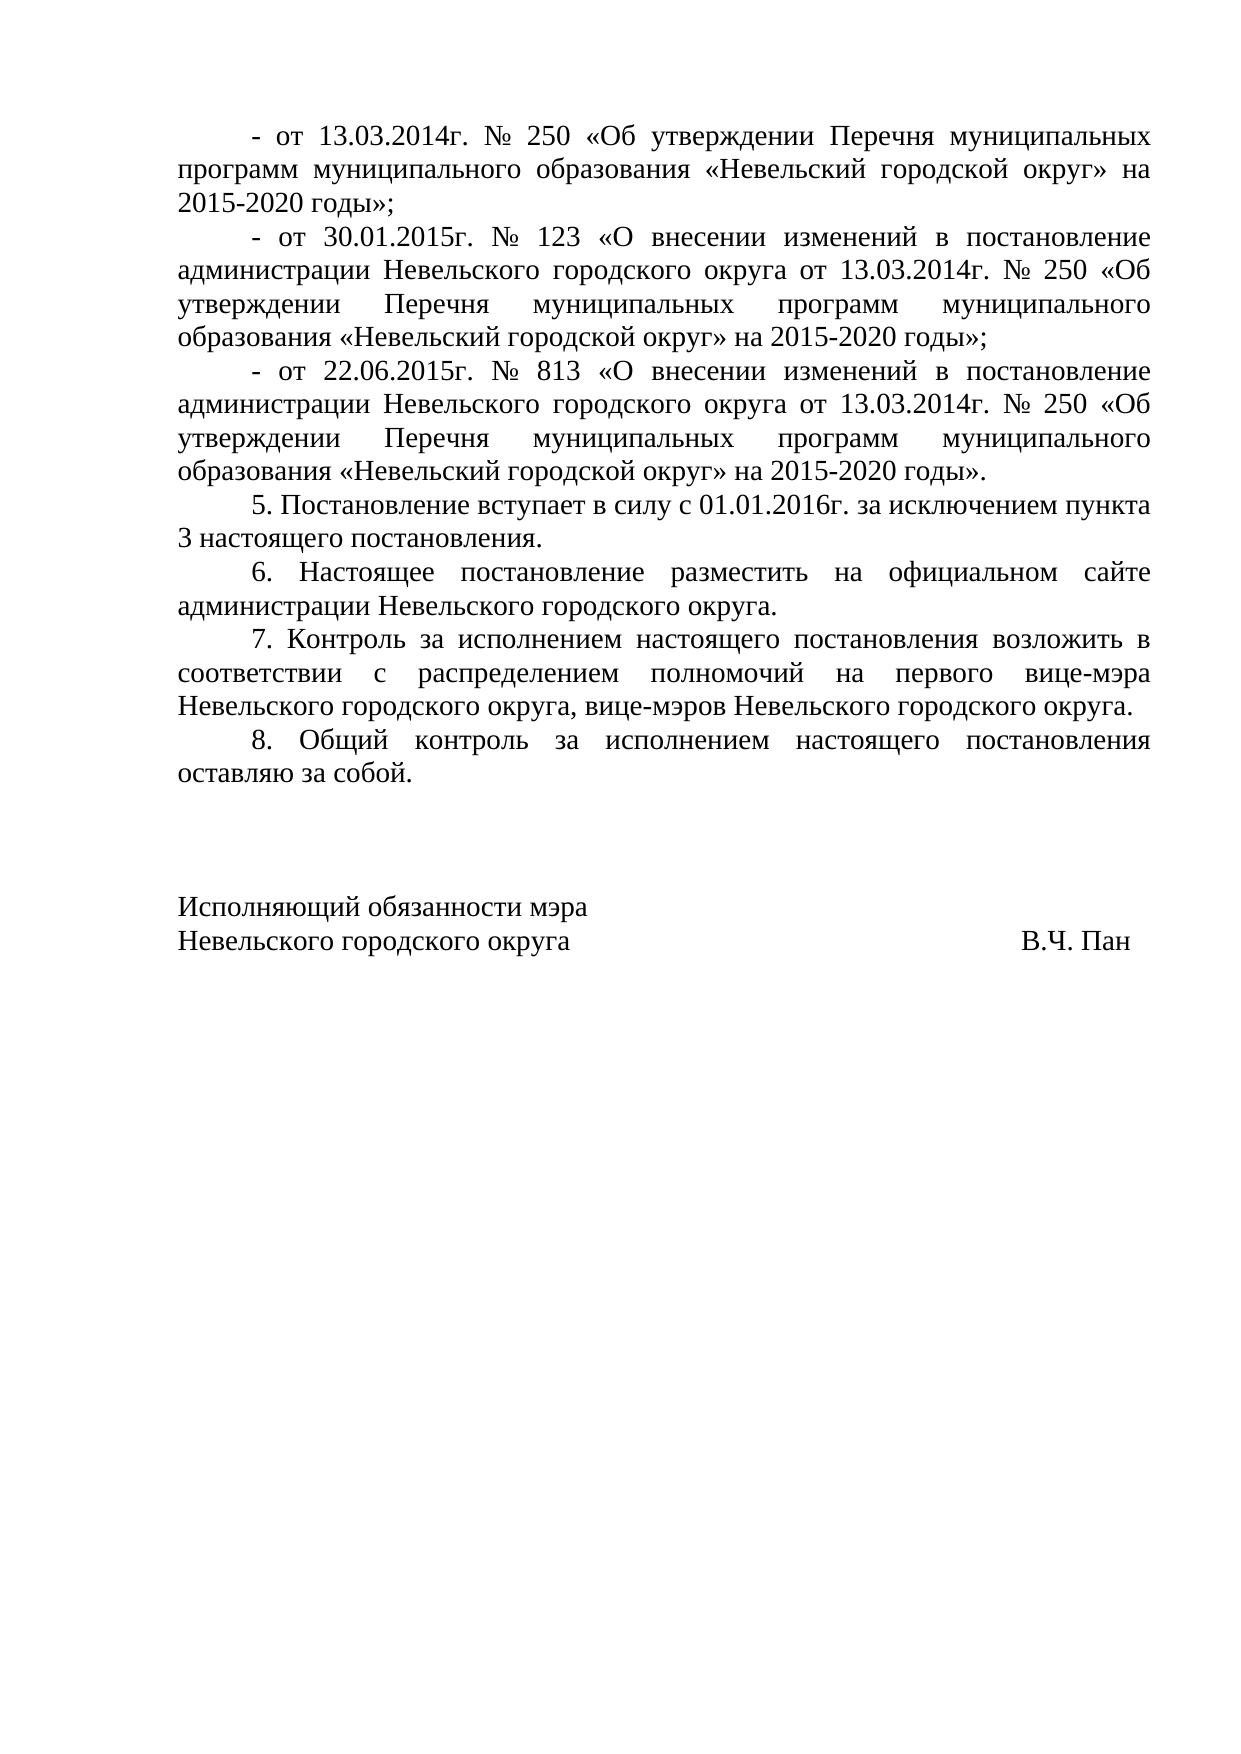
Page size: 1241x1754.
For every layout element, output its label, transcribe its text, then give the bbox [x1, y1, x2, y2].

text 8. Общий контроль за исполнением настоящего постановления оставляю за собой. [177, 722, 1152, 789]
text Невельского городского округа В.Ч. Пан [177, 923, 1152, 957]
text - от 22.06.2015г. № 813 «О внесении изменений в постановление администрации Невельского городского округа от 13.03.2014г. № 250 «Об утверждении Перечня муниципальных программ муниципального образования «Невельский городской округ» на 2015-2020 годы». [177, 353, 1152, 487]
text 6. Настоящее постановление разместить на официальном сайте администрации Невельского городского округа. [177, 554, 1152, 621]
text Исполняющий обязанности мэра [177, 889, 1152, 923]
text 7. Контроль за исполнением настоящего постановления возложить в соответствии с распределением полномочий на первого вице-мэра Невельского городского округа, вице-мэров Невельского городского округа. [177, 621, 1152, 722]
text 5. Постановление вступает в силу с 01.01.2016г. за исключением пункта 3 настоящего постановления. [177, 487, 1152, 554]
text - от 30.01.2015г. № 123 «О внесении изменений в постановление администрации Невельского городского округа от 13.03.2014г. № 250 «Об утверждении Перечня муниципальных программ муниципального образования «Невельский городской округ» на 2015-2020 годы»; [177, 219, 1152, 353]
text - от 13.03.2014г. № 250 «Об утверждении Перечня муниципальных программ муниципального образования «Невельский городской округ» на 2015-2020 годы»; [177, 118, 1152, 219]
